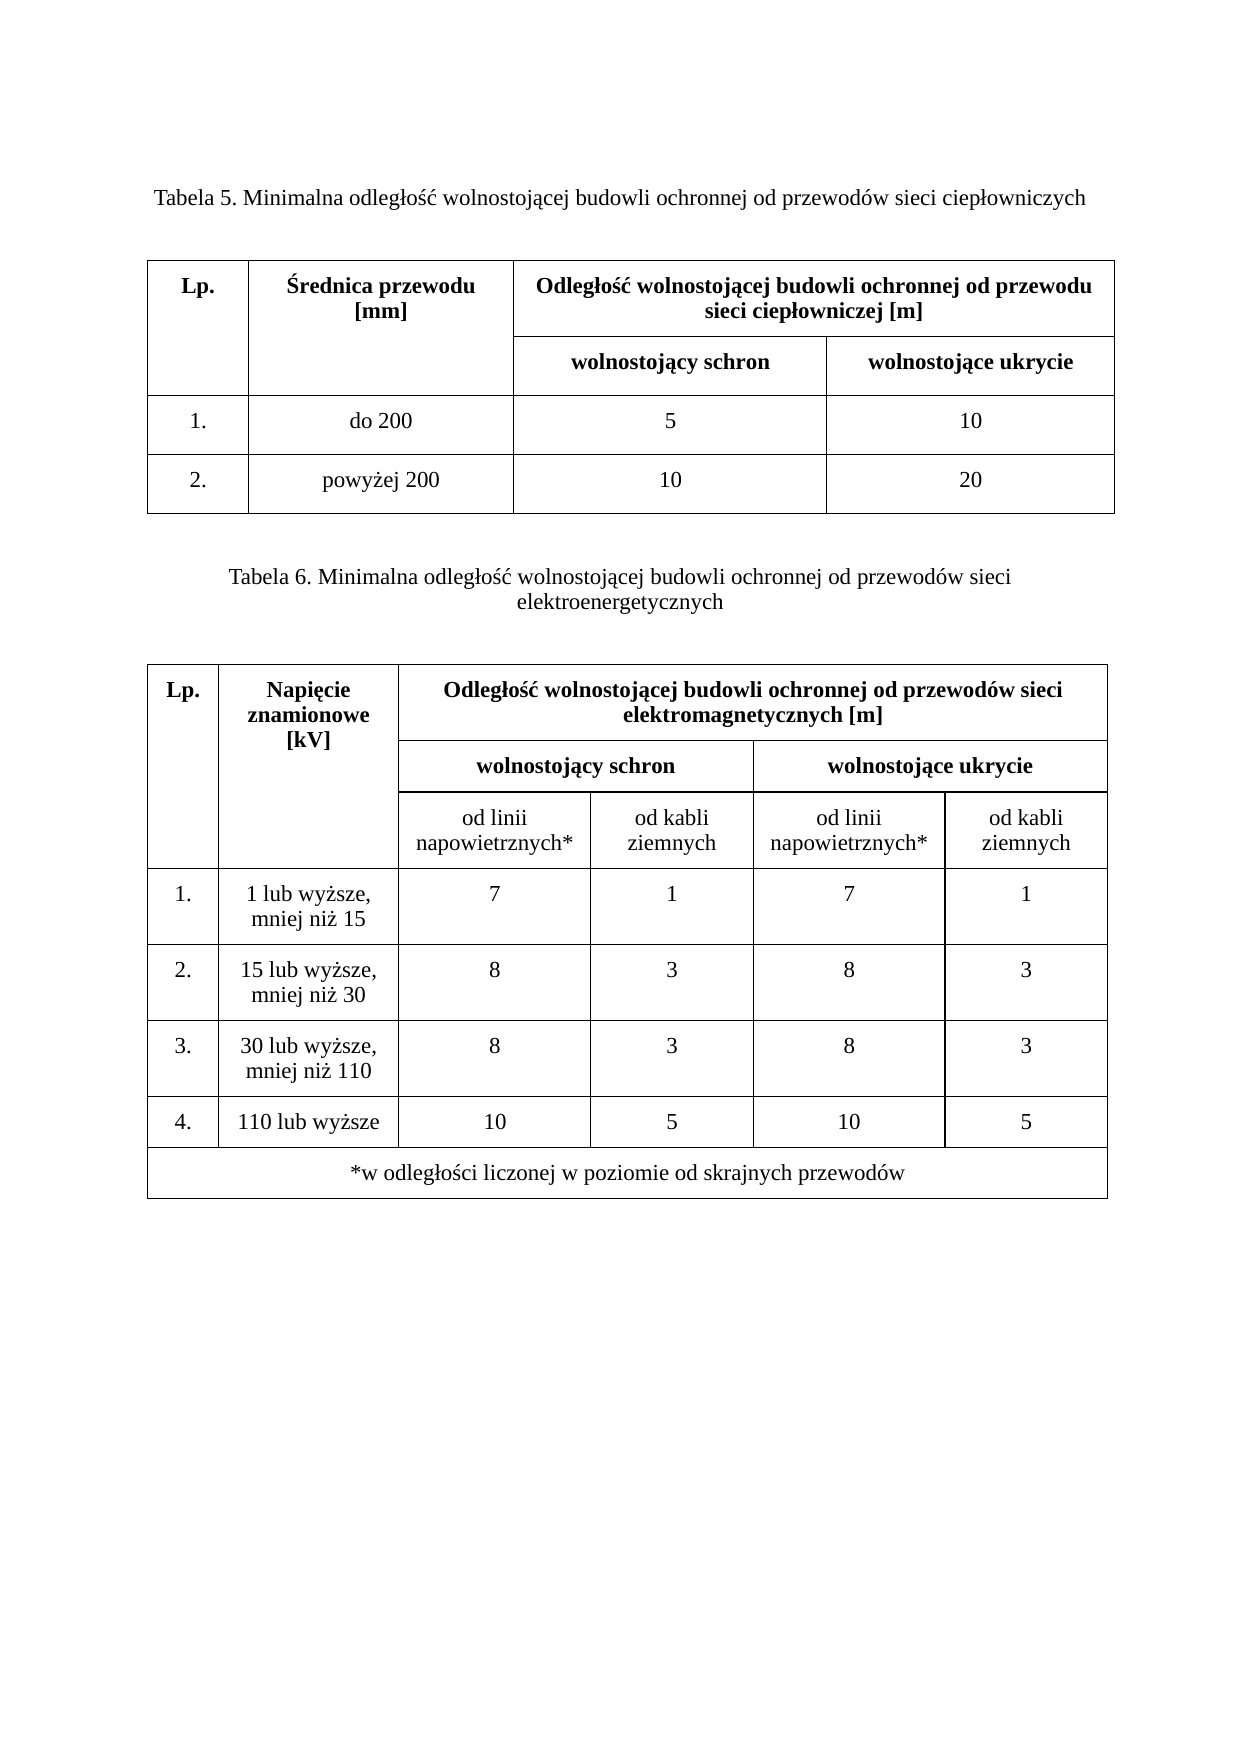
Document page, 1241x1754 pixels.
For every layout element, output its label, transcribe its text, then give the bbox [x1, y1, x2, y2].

table_header Lp. [148, 665, 218, 867]
table_cell 10 [827, 396, 1114, 454]
table_cell 3 [946, 945, 1107, 1019]
table_cell 10 [514, 455, 826, 513]
table_header Odległość wolnostojącej budowli ochronnej od przewodu sieci ciepłowniczej [m] [514, 261, 1114, 336]
table_header Lp. [148, 261, 248, 395]
table_cell 5 [946, 1097, 1107, 1147]
table_cell 10 [399, 1097, 590, 1147]
table_cell 1 lub wyższe, mniej niż 15 [219, 869, 398, 943]
table_cell 8 [754, 945, 944, 1019]
table_cell 3 [946, 1021, 1107, 1096]
table_cell 2. [148, 455, 248, 513]
table_cell 4. [148, 1097, 218, 1147]
table_cell 3. [148, 1021, 218, 1096]
table_cell 1 [591, 869, 753, 943]
table_cell 7 [754, 869, 944, 943]
table_cell 3 [591, 1021, 753, 1096]
table_header Odległość wolnostojącej budowli ochronnej od przewodów sieci elektromagnetycznych [m] [399, 665, 1107, 740]
table_cell wolnostojące ukrycie [754, 741, 1107, 791]
table_cell wolnostojące ukrycie [827, 337, 1114, 395]
table_cell 2. [148, 945, 218, 1019]
table_cell 8 [754, 1021, 944, 1096]
table_cell od linii napowietrznych* [754, 793, 944, 867]
table_cell 1 [946, 869, 1107, 943]
table_cell od linii napowietrznych* [399, 793, 590, 867]
table_cell 1. [148, 869, 218, 943]
table_cell 30 lub wyższe, mniej niż 110 [219, 1021, 398, 1096]
table_cell od kabli ziemnych [591, 793, 753, 867]
table_header Średnica przewodu [mm] [249, 261, 513, 395]
text Tabela 5. Minimalna odległość wolnostojącej budowli ochronnej od przewodów sieci ciepłowniczych [148, 185, 1093, 210]
table_cell 10 [754, 1097, 944, 1147]
table_cell 15 lub wyższe, mniej niż 30 [219, 945, 398, 1019]
table_cell 1. [148, 396, 248, 454]
table_cell 8 [399, 1021, 590, 1096]
table_cell 5 [591, 1097, 753, 1147]
table_cell 20 [827, 455, 1114, 513]
table_cell wolnostojący schron [514, 337, 826, 395]
table_cell wolnostojący schron [399, 741, 753, 791]
table_cell powyżej 200 [249, 455, 513, 513]
table_cell 110 lub wyższe [219, 1097, 398, 1147]
table_cell 8 [399, 945, 590, 1019]
table_cell od kabli ziemnych [946, 793, 1107, 867]
table_cell 7 [399, 869, 590, 943]
table_cell *w odległości liczonej w poziomie od skrajnych przewodów [148, 1148, 1107, 1198]
text Tabela 6. Minimalna odległość wolnostojącej budowli ochronnej od przewodów sieci elektroenergetycznych [148, 564, 1093, 614]
table_cell 5 [514, 396, 826, 454]
table_cell do 200 [249, 396, 513, 454]
table_cell 3 [591, 945, 753, 1019]
table_header Napięcie znamionowe [kV] [219, 665, 398, 867]
